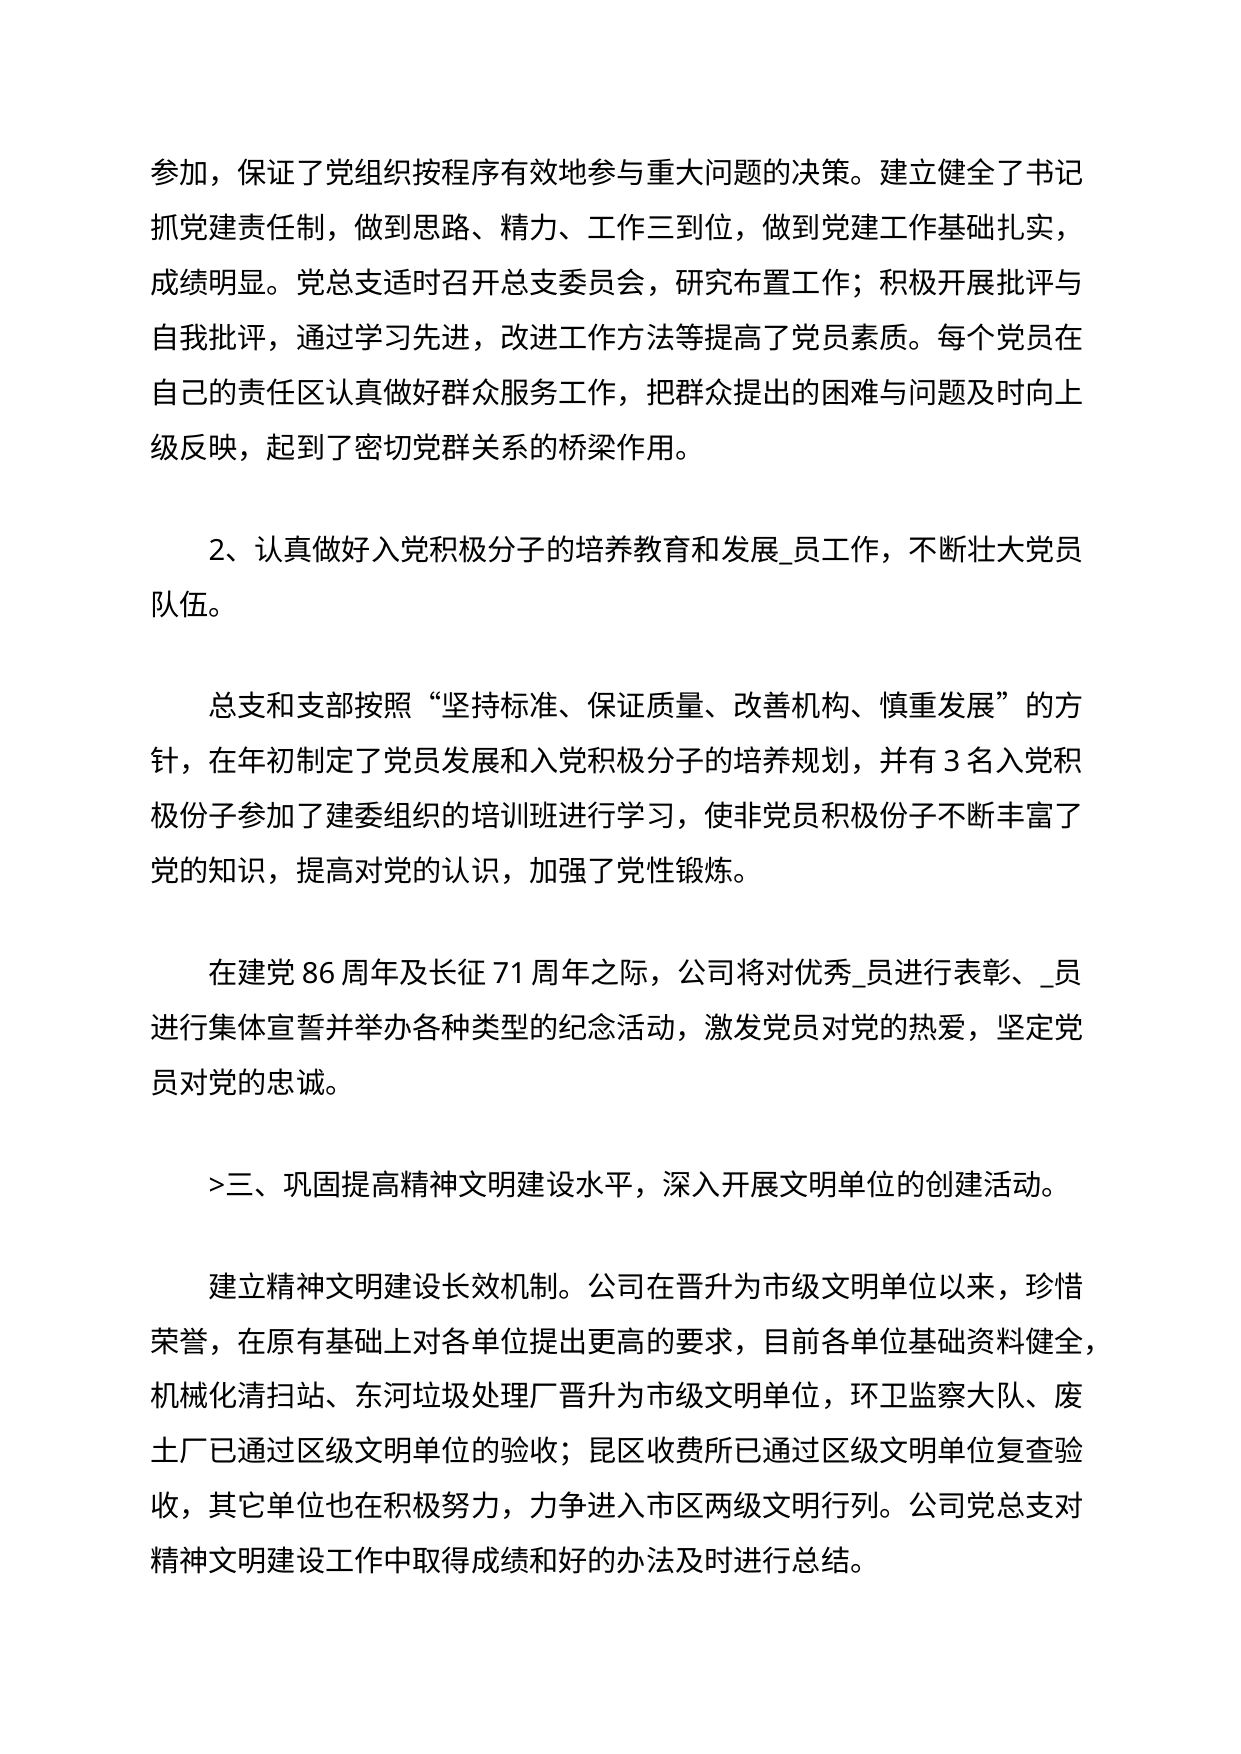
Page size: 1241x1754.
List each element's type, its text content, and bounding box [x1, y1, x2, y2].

text 2、认真做好入党积极分子的培养教育和发展_员工作，不断壮大党员队伍。 [150, 526, 1090, 623]
text 总支和支部按照“坚持标准、保证质量、改善机构、慎重发展”的方针，在年初制定了党员发展和入党积极分子的培养规划，并有3名入党积极份子参加了建委组织的培训班进行学习，使非党员积极份子不断丰富了党的知识，提高对党的认识，加强了党性锻炼。 [150, 683, 1090, 890]
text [150, 150, 1090, 467]
text 在建党86周年及长征71周年之际，公司将对优秀_员进行表彰、_员进行集体宣誓并举办各种类型的纪念活动，激发党员对党的热爱，坚定党员对党的忠诚。 [150, 949, 1090, 1102]
text >三、巩固提高精神文明建设水平，深入开展文明单位的创建活动。 [150, 1161, 1090, 1204]
text 建立精神文明建设长效机制。公司在晋升为市级文明单位以来，珍惜荣誉，在原有基础上对各单位提出更高的要求，目前各单位基础资料健全，机械化清扫站、东河垃圾处理厂晋升为市级文明单位，环卫监察大队、废土厂已通过区级文明单位的验收；昆区收费所已通过区级文明单位复查验收，其它单位也在积极努力，力争进入市区两级文明行列。公司党总支对精神文明建设工作中取得成绩和好的办法及时进行总结。 [150, 1263, 1090, 1580]
